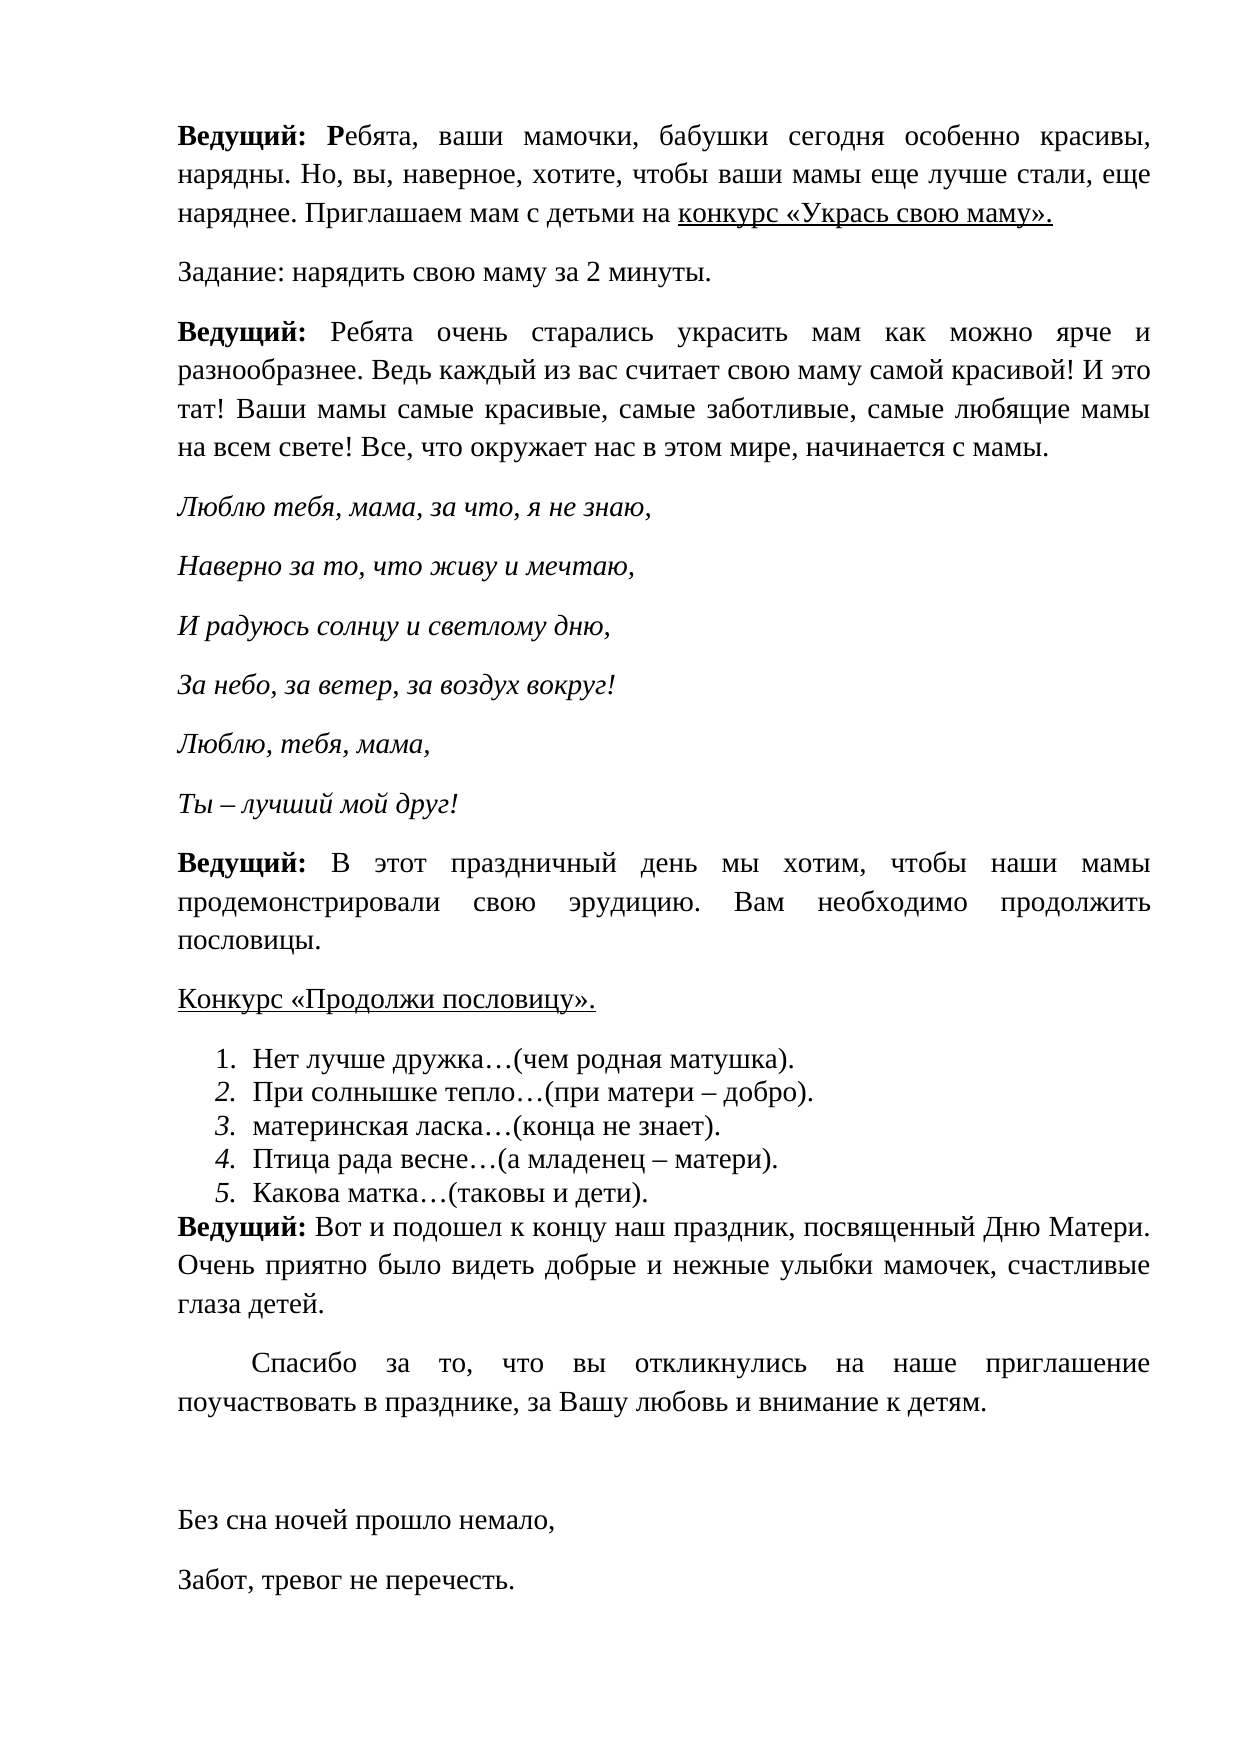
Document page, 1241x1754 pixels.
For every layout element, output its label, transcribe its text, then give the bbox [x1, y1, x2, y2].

text Ведущий: Вот и подошел к концу наш праздник, посвященный Дню Матери. Очень приятно было видеть добрые и нежные улыбки мамочек, счастливые глаза детей. [177, 1209, 1152, 1319]
text Люблю, тебя, мама, [177, 726, 1152, 760]
list материнская ласка…(конца не знает). [215, 1108, 1152, 1142]
text Ведущий: Ребята очень старались украсить мам как можно ярче и разнообразнее. Ведь каждый из вас считает свою маму самой красивой! И это тат! Ваши мамы самые красивые, самые заботливые, самые любящие мамы на всем свете! Все, что окружает нас в этом мире, начинается с мамы. [177, 314, 1152, 463]
text Ведущий: Ребята, ваши мамочки, бабушки сегодня особенно красивы, нарядны. Но, вы, наверное, хотите, чтобы ваши мамы еще лучше стали, еще наряднее. Приглашаем мам с детьми на конкурс «Укрась свою маму». [177, 118, 1152, 229]
text Ведущий: В этот праздничный день мы хотим, чтобы наши мамы продемонстрировали свою эрудицию. Вам необходимо продолжить пословицы. [177, 845, 1152, 956]
text И радуюсь солнцу и светлому дню, [177, 608, 1152, 641]
list Птица рада весне…(а младенец – матери). [215, 1142, 1152, 1175]
text Без сна ночей прошло немало, [177, 1502, 1152, 1536]
text Забот, тревог не перечесть. [177, 1562, 1152, 1595]
list Какова матка…(таковы и дети). [215, 1175, 1152, 1209]
list При солнышке тепло…(при матери – добро). [215, 1074, 1152, 1108]
text Спасибо за то, что вы откликнулись на наше приглашение поучаствовать в празднике, за Вашу любовь и внимание к детям. [177, 1345, 1152, 1417]
list Нет лучше дружка…(чем родная матушка). [215, 1041, 1152, 1074]
text Ты – лучший мой друг! [177, 786, 1152, 819]
text Конкурс «Продолжи пословицу». [177, 982, 1152, 1015]
text Задание: нарядить свою маму за 2 минуты. [177, 254, 1152, 288]
text Люблю тебя, мама, за что, я не знаю, [177, 489, 1152, 522]
text Наверно за то, что живу и мечтаю, [177, 548, 1152, 582]
text За небо, за ветер, за воздух вокруг! [177, 667, 1152, 701]
